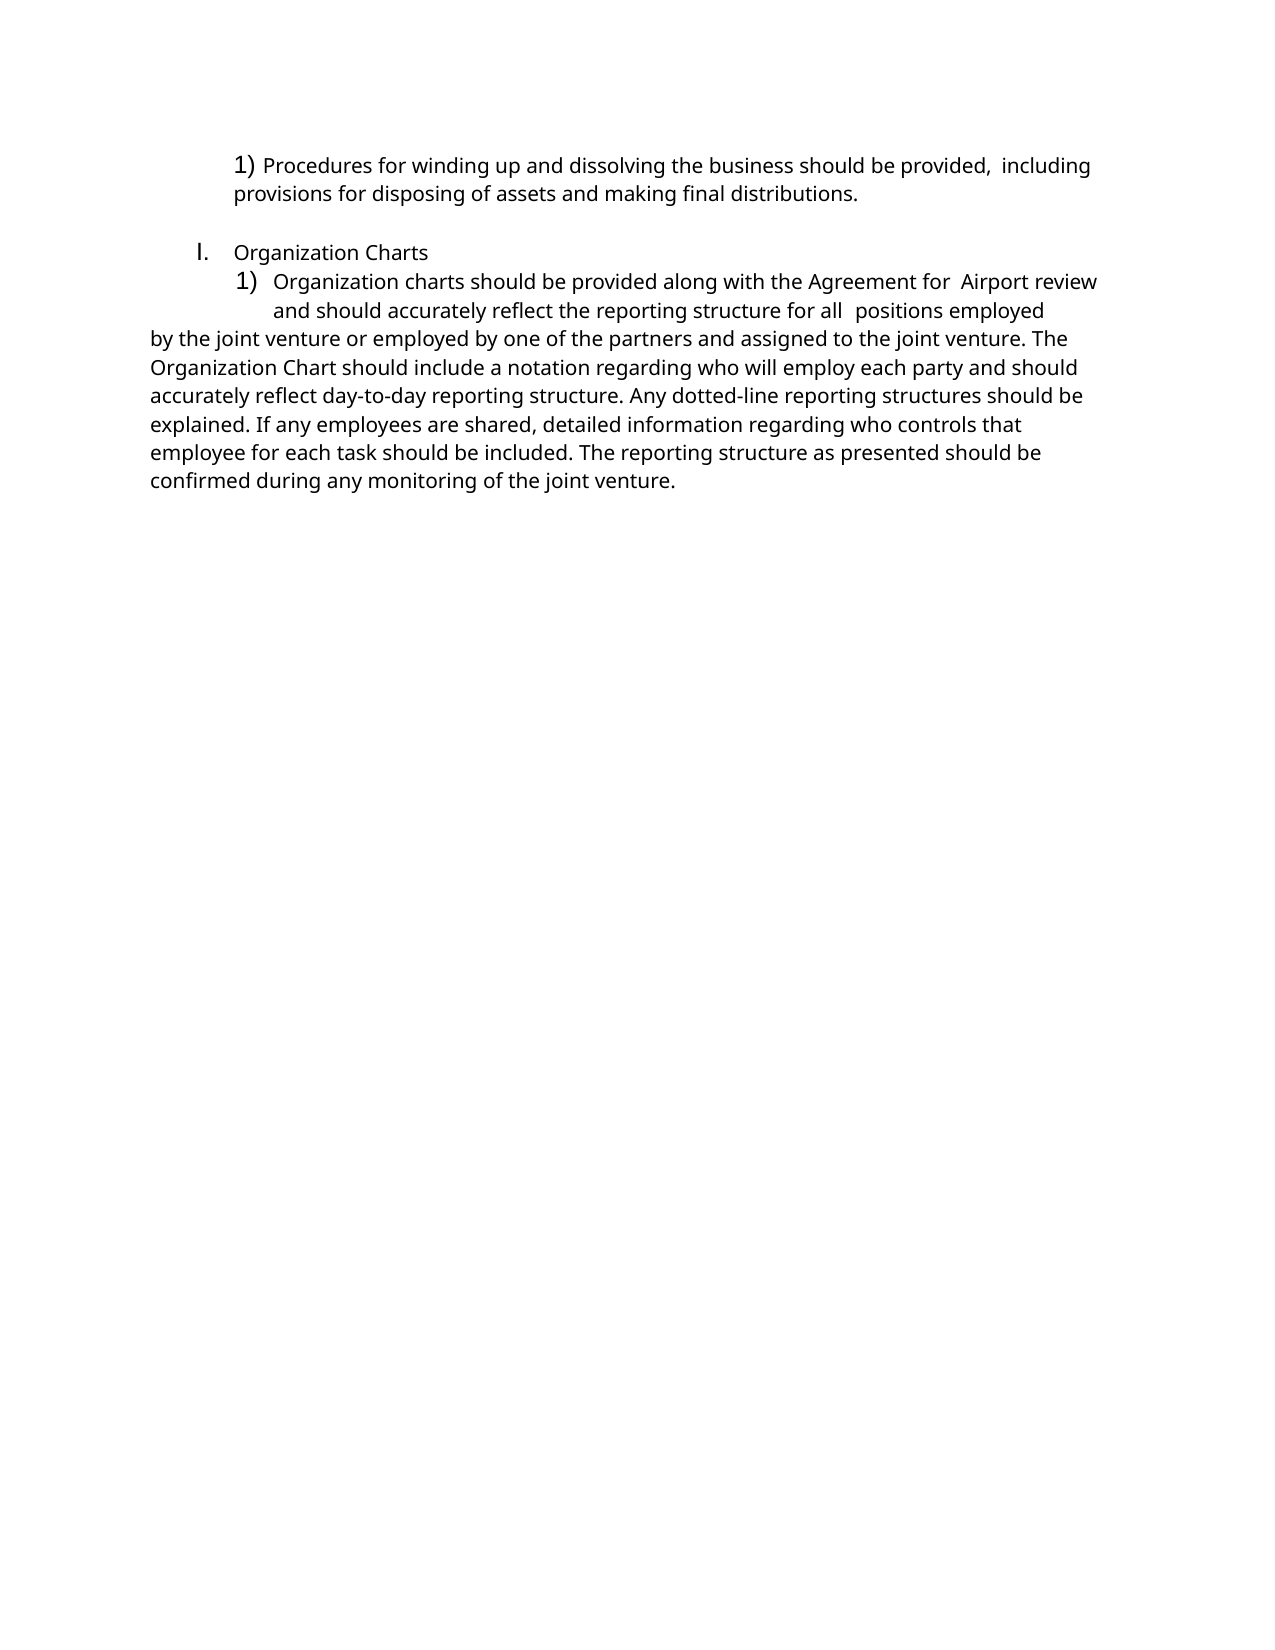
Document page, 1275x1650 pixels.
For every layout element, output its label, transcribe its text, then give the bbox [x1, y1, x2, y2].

list Organization Charts [196, 237, 1125, 266]
list Procedures for winding up and dissolving the business should be provided, including provisions for disposing of assets and making final distributions. [233, 150, 1107, 208]
list Organization charts should be provided along with the Agreement for Airport review and should accurately reflect the reporting structure for all positions employed [235, 266, 1125, 324]
text by the joint venture or employed by one of the partners and assigned to the joint venture. The Organization Chart should include a notation regarding who will employ each party and should accurately reflect day-to-day reporting structure. Any dotted-line reporting structures should be explained. If any employees are shared, detailed information regarding who controls that employee for each task should be included. The reporting structure as presented should be confirmed during any monitoring of the joint venture. [150, 324, 1104, 495]
